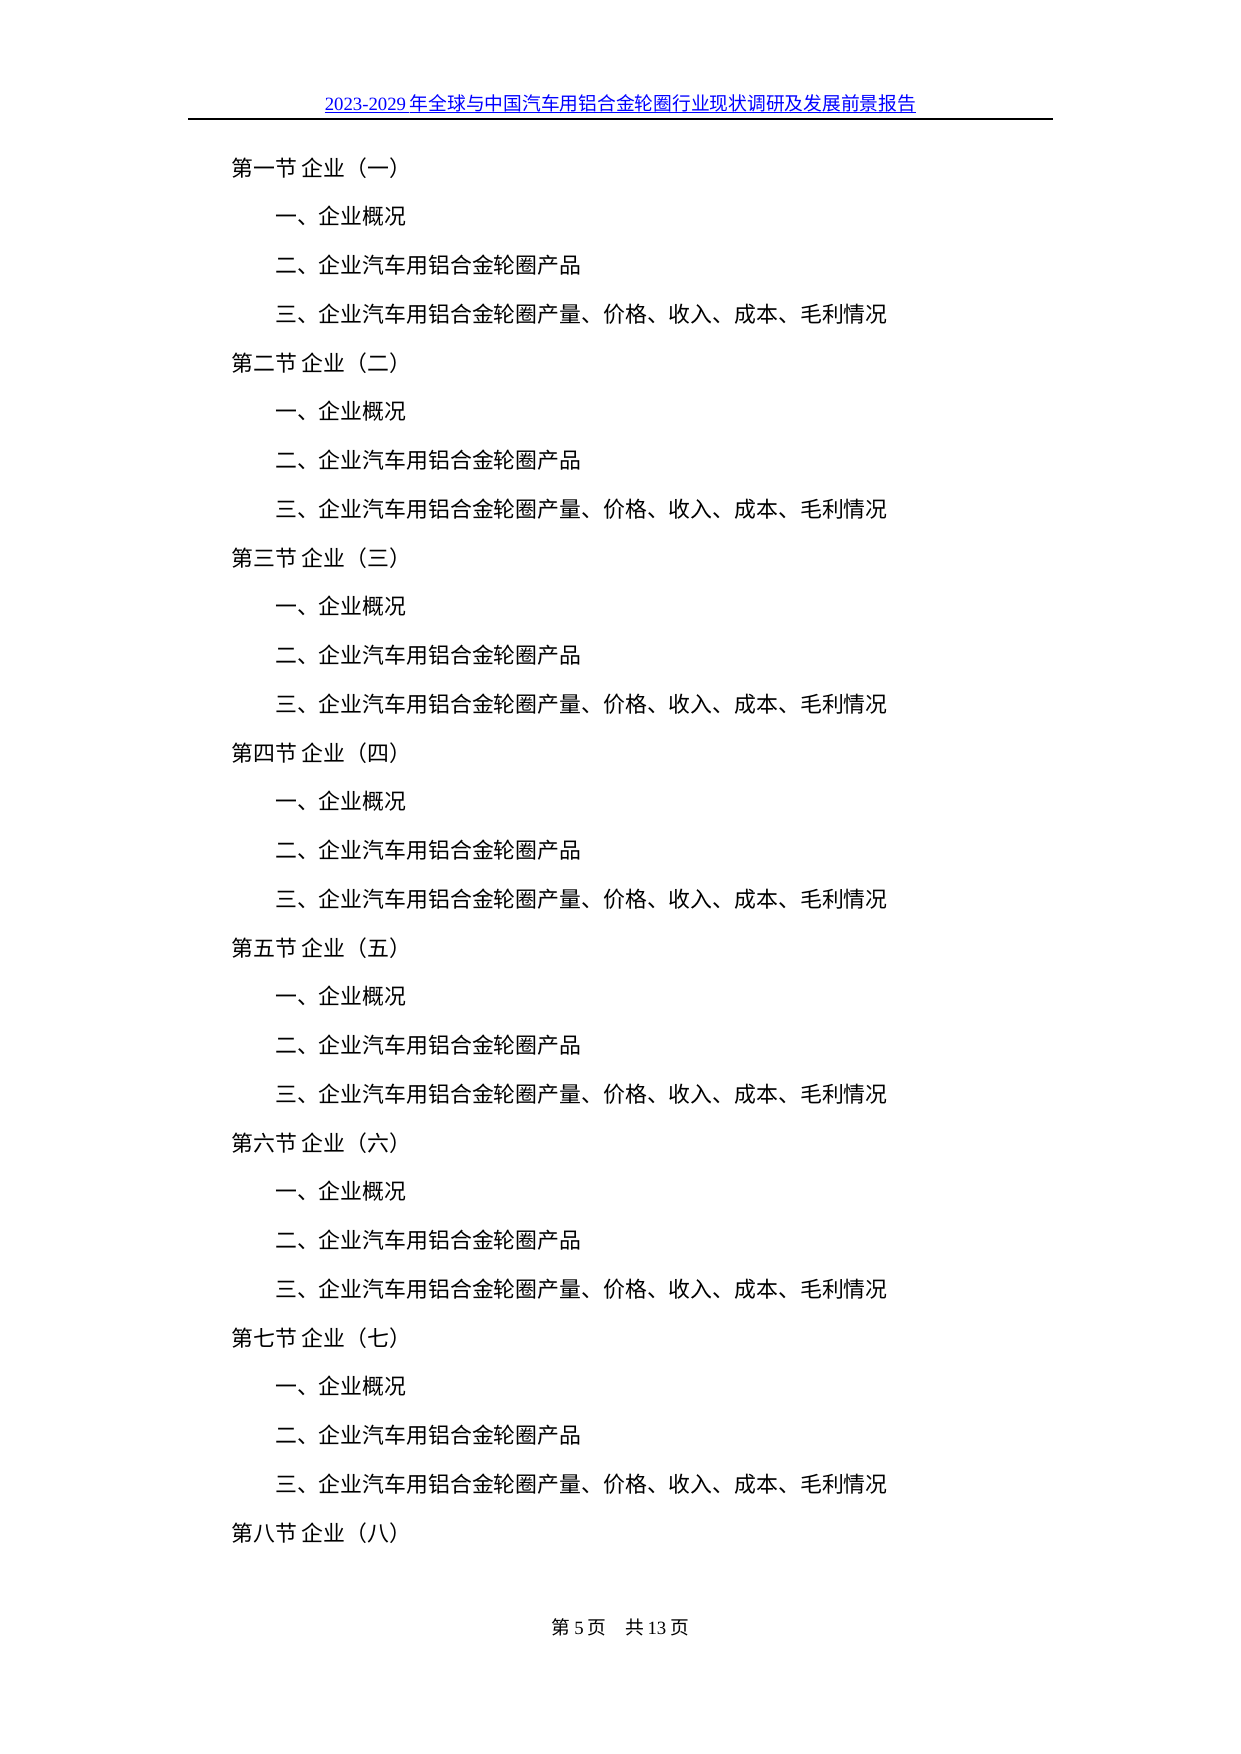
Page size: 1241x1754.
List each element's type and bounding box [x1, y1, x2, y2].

text [187, 150, 1053, 1548]
